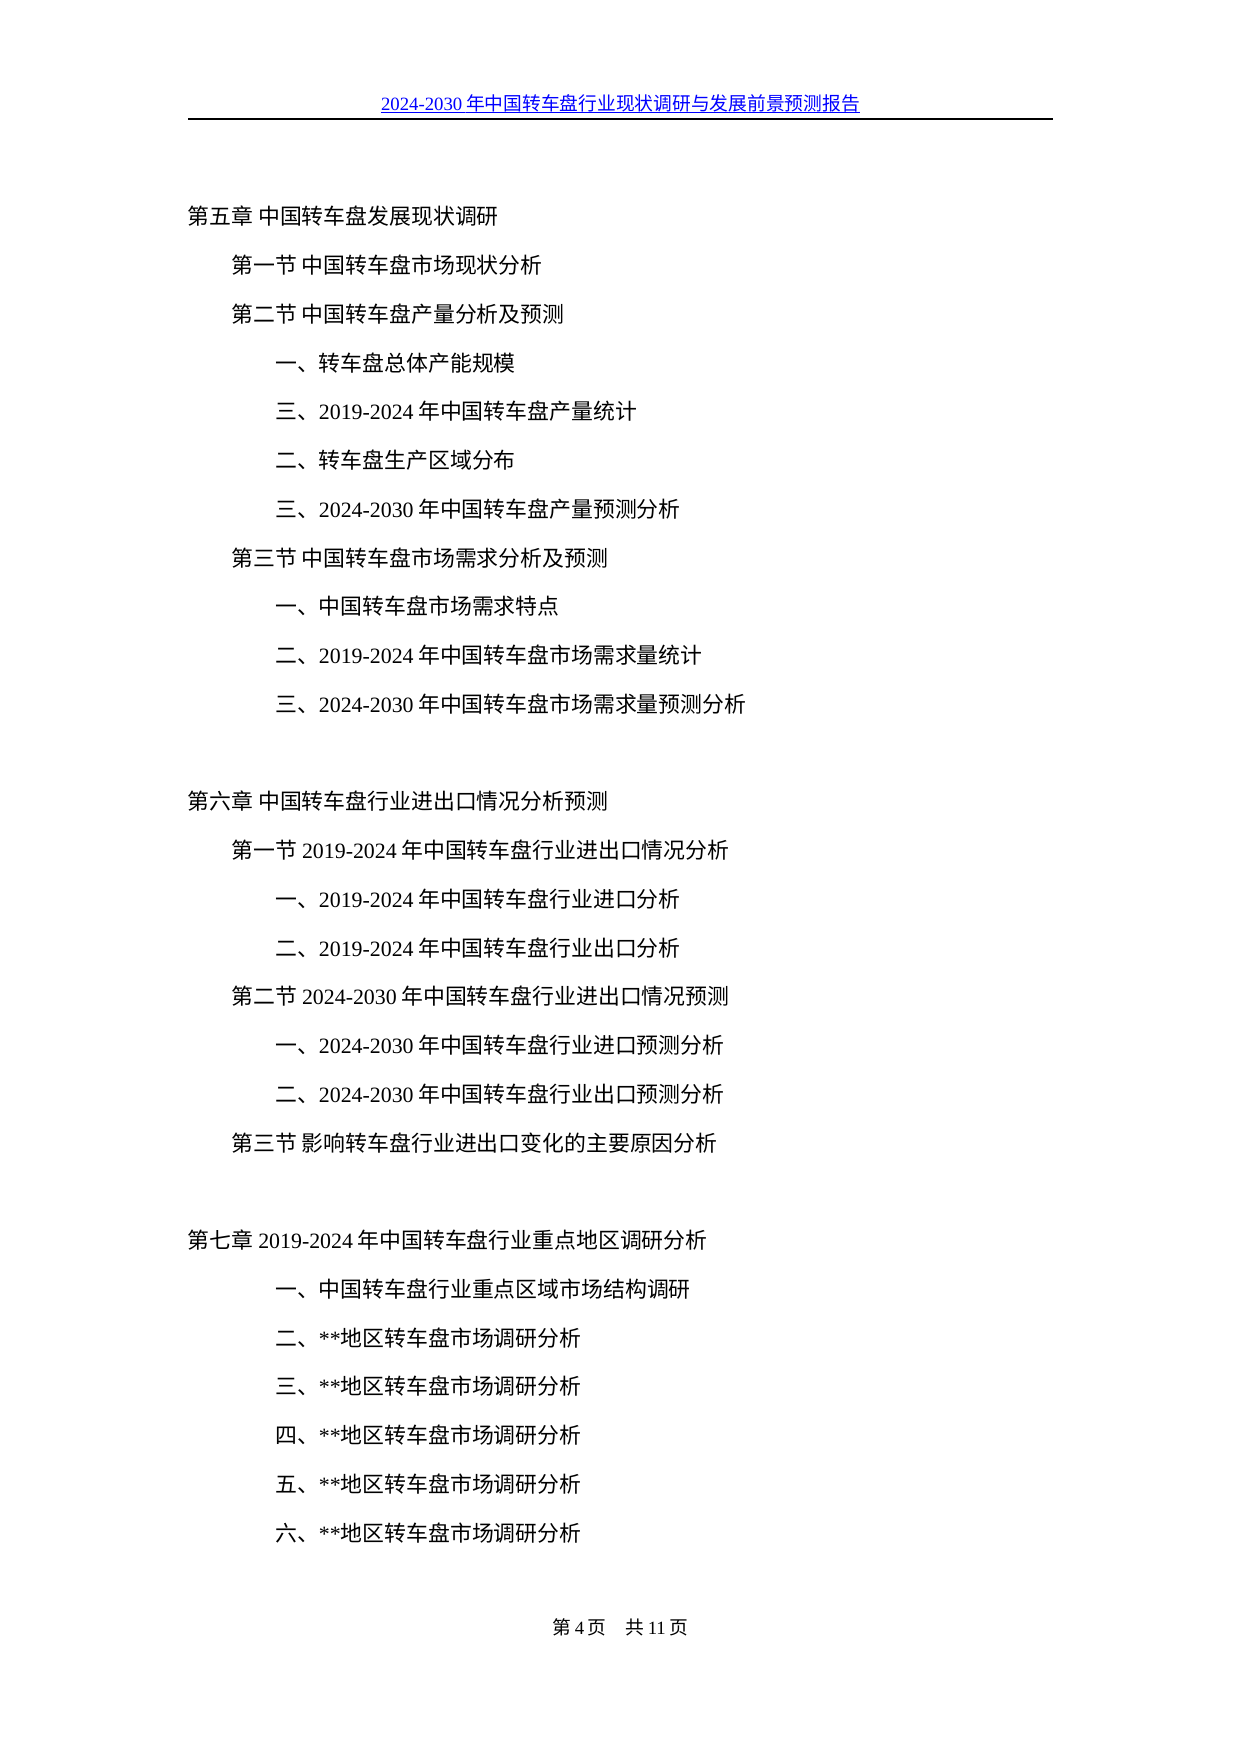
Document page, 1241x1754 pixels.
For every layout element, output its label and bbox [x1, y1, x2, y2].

text [187, 150, 1053, 1548]
